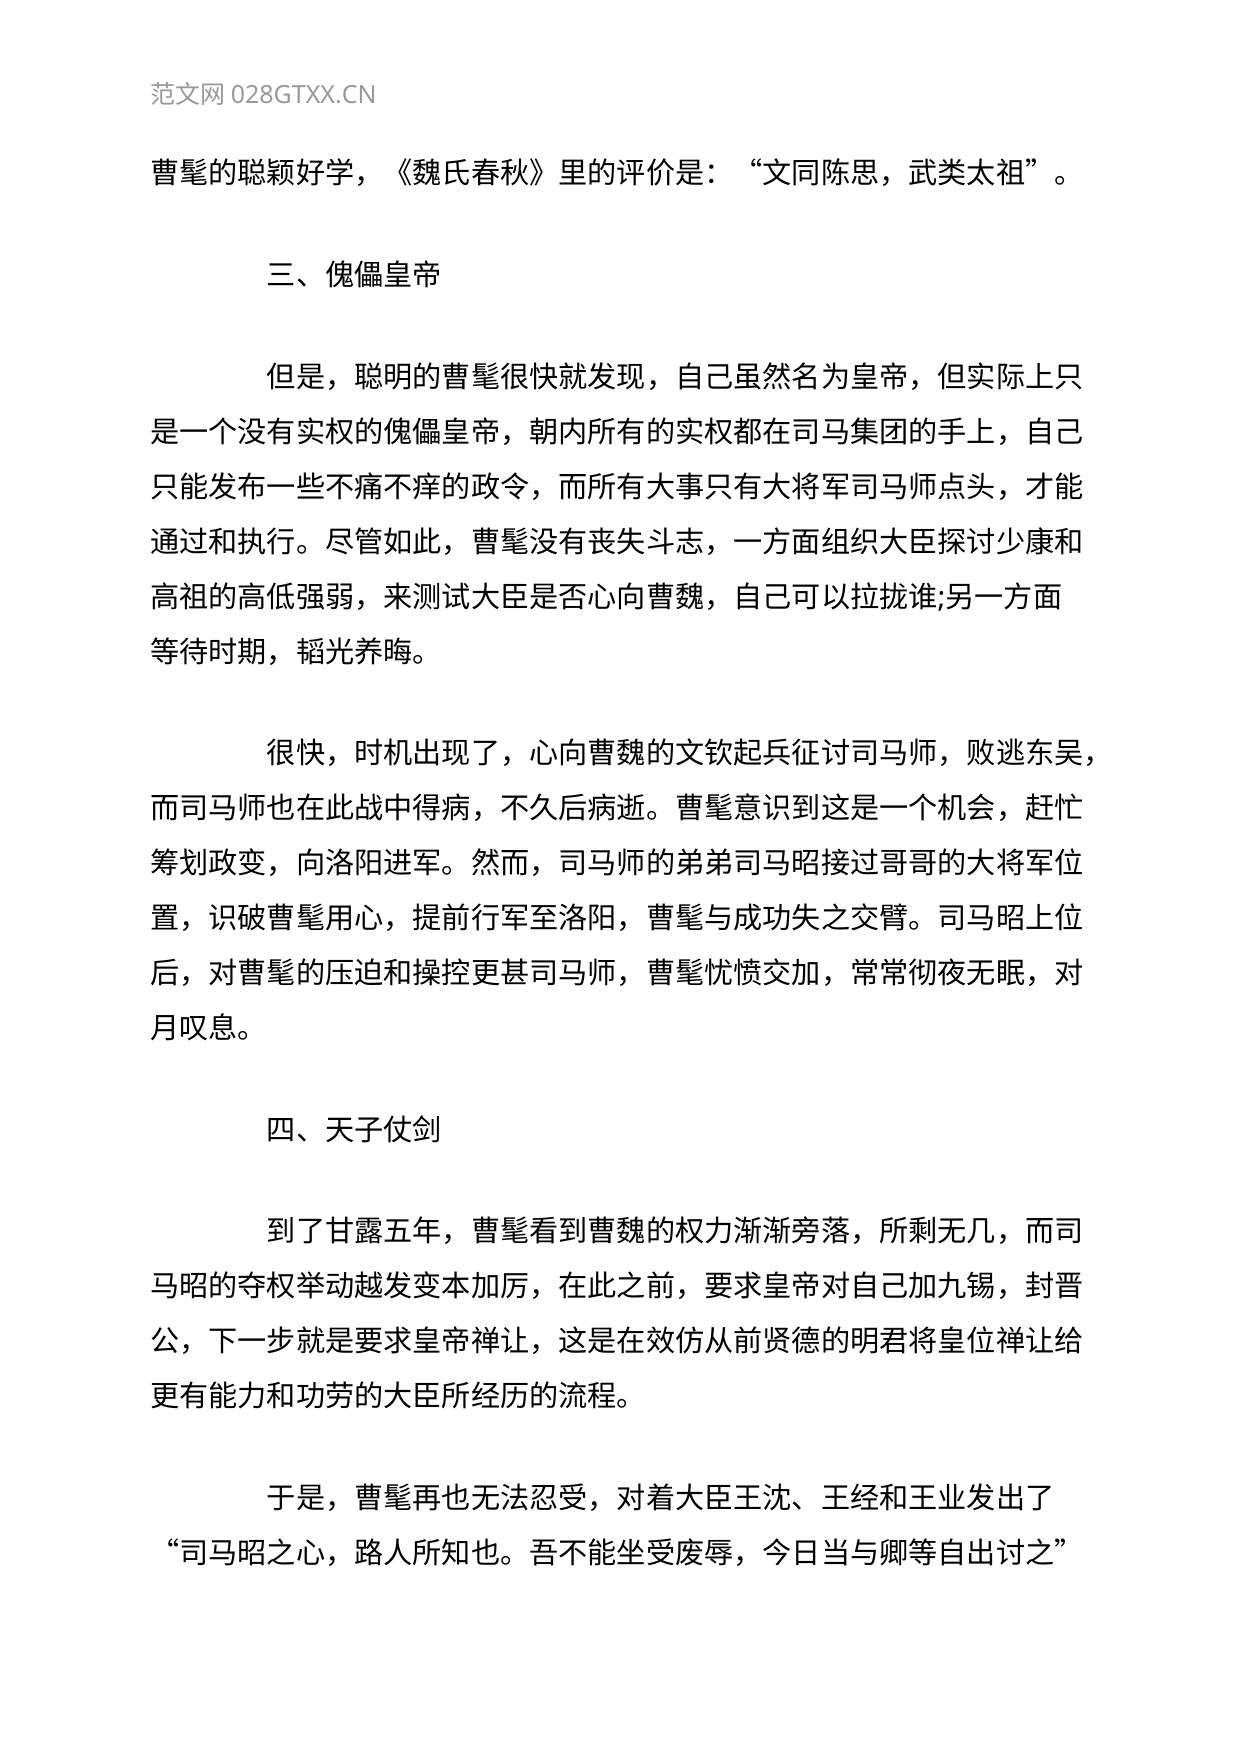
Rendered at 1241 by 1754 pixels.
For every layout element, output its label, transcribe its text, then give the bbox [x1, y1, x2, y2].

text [150, 1474, 1090, 1572]
text 四、天子仗剑 [150, 1106, 1090, 1148]
text 很快，时机出现了，心向曹魏的文钦起兵征讨司马师，败逃东吴，而司马师也在此战中得病，不久后病逝。曹髦意识到这是一个机会，赶忙筹划政变，向洛阳进军。然而，司马师的弟弟司马昭接过哥哥的大将军位置，识破曹髦用心，提前行军至洛阳，曹髦与成功失之交臂。司马昭上位后，对曹髦的压迫和操控更甚司马师，曹髦忧愤交加，常常彻夜无眠，对月叹息。 [150, 730, 1090, 1047]
text 到了甘露五年，曹髦看到曹魏的权力渐渐旁落，所剩无几，而司马昭的夺权举动越发变本加厉，在此之前，要求皇帝对自己加九锡，封晋公，下一步就是要求皇帝禅让，这是在效仿从前贤德的明君将皇位禅让给更有能力和功劳的大臣所经历的流程。 [150, 1208, 1090, 1415]
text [150, 150, 1090, 192]
text 但是，聪明的曹髦很快就发现，自己虽然名为皇帝，但实际上只是一个没有实权的傀儡皇帝，朝内所有的实权都在司马集团的手上，自己只能发布一些不痛不痒的政令，而所有大事只有大将军司马师点头，才能通过和执行。尽管如此，曹髦没有丧失斗志，一方面组织大臣探讨少康和高祖的高低强弱，来测试大臣是否心向曹魏，自己可以拉拢谁;另一方面等待时期，韬光养晦。 [150, 353, 1090, 670]
text 三、傀儡皇帝 [150, 252, 1090, 294]
